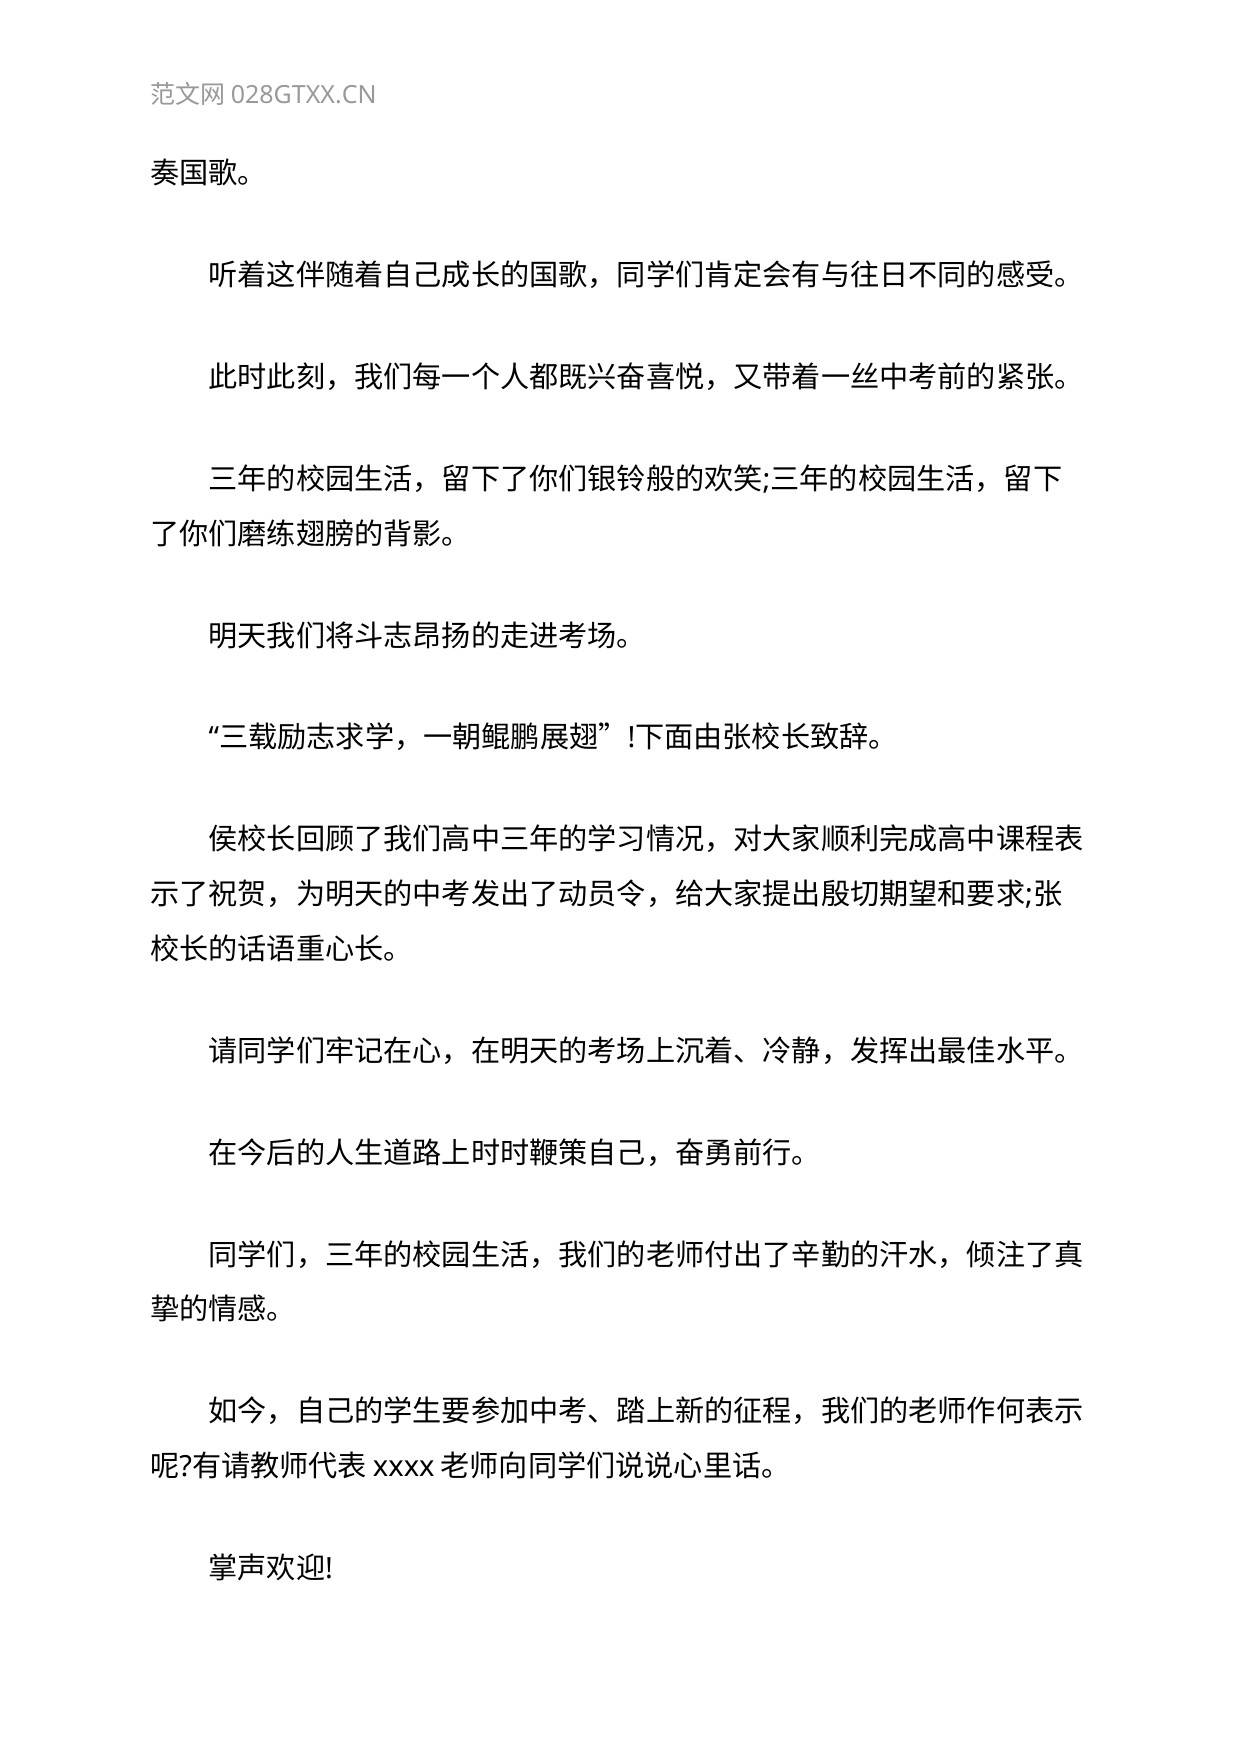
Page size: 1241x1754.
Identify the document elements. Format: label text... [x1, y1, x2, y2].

text 听着这伴随着自己成长的国歌，同学们肯定会有与往日不同的感受。 [150, 252, 1090, 294]
text “三载励志求学，一朝鲲鹏展翅”!下面由张校长致辞。 [150, 714, 1090, 756]
text 掌声欢迎! [150, 1544, 1090, 1587]
text 侯校长回顾了我们高中三年的学习情况，对大家顺利完成高中课程表示了祝贺，为明天的中考发出了动员令，给大家提出殷切期望和要求;张校长的话语重心长。 [150, 816, 1090, 968]
text 在今后的人生道路上时时鞭策自己，奋勇前行。 [150, 1129, 1090, 1172]
text 如今，自己的学生要参加中考、踏上新的征程，我们的老师作何表示呢?有请教师代表xxxx老师向同学们说说心里话。 [150, 1388, 1090, 1485]
text 同学们，三年的校园生活，我们的老师付出了辛勤的汗水，倾注了真挚的情感。 [150, 1231, 1090, 1328]
text 明天我们将斗志昂扬的走进考场。 [150, 612, 1090, 654]
text 此时此刻，我们每一个人都既兴奋喜悦，又带着一丝中考前的紧张。 [150, 353, 1090, 396]
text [150, 150, 1090, 192]
text 请同学们牢记在心，在明天的考场上沉着、冷静，发挥出最佳水平。 [150, 1027, 1090, 1070]
text 三年的校园生活，留下了你们银铃般的欢笑;三年的校园生活，留下了你们磨练翅膀的背影。 [150, 455, 1090, 553]
